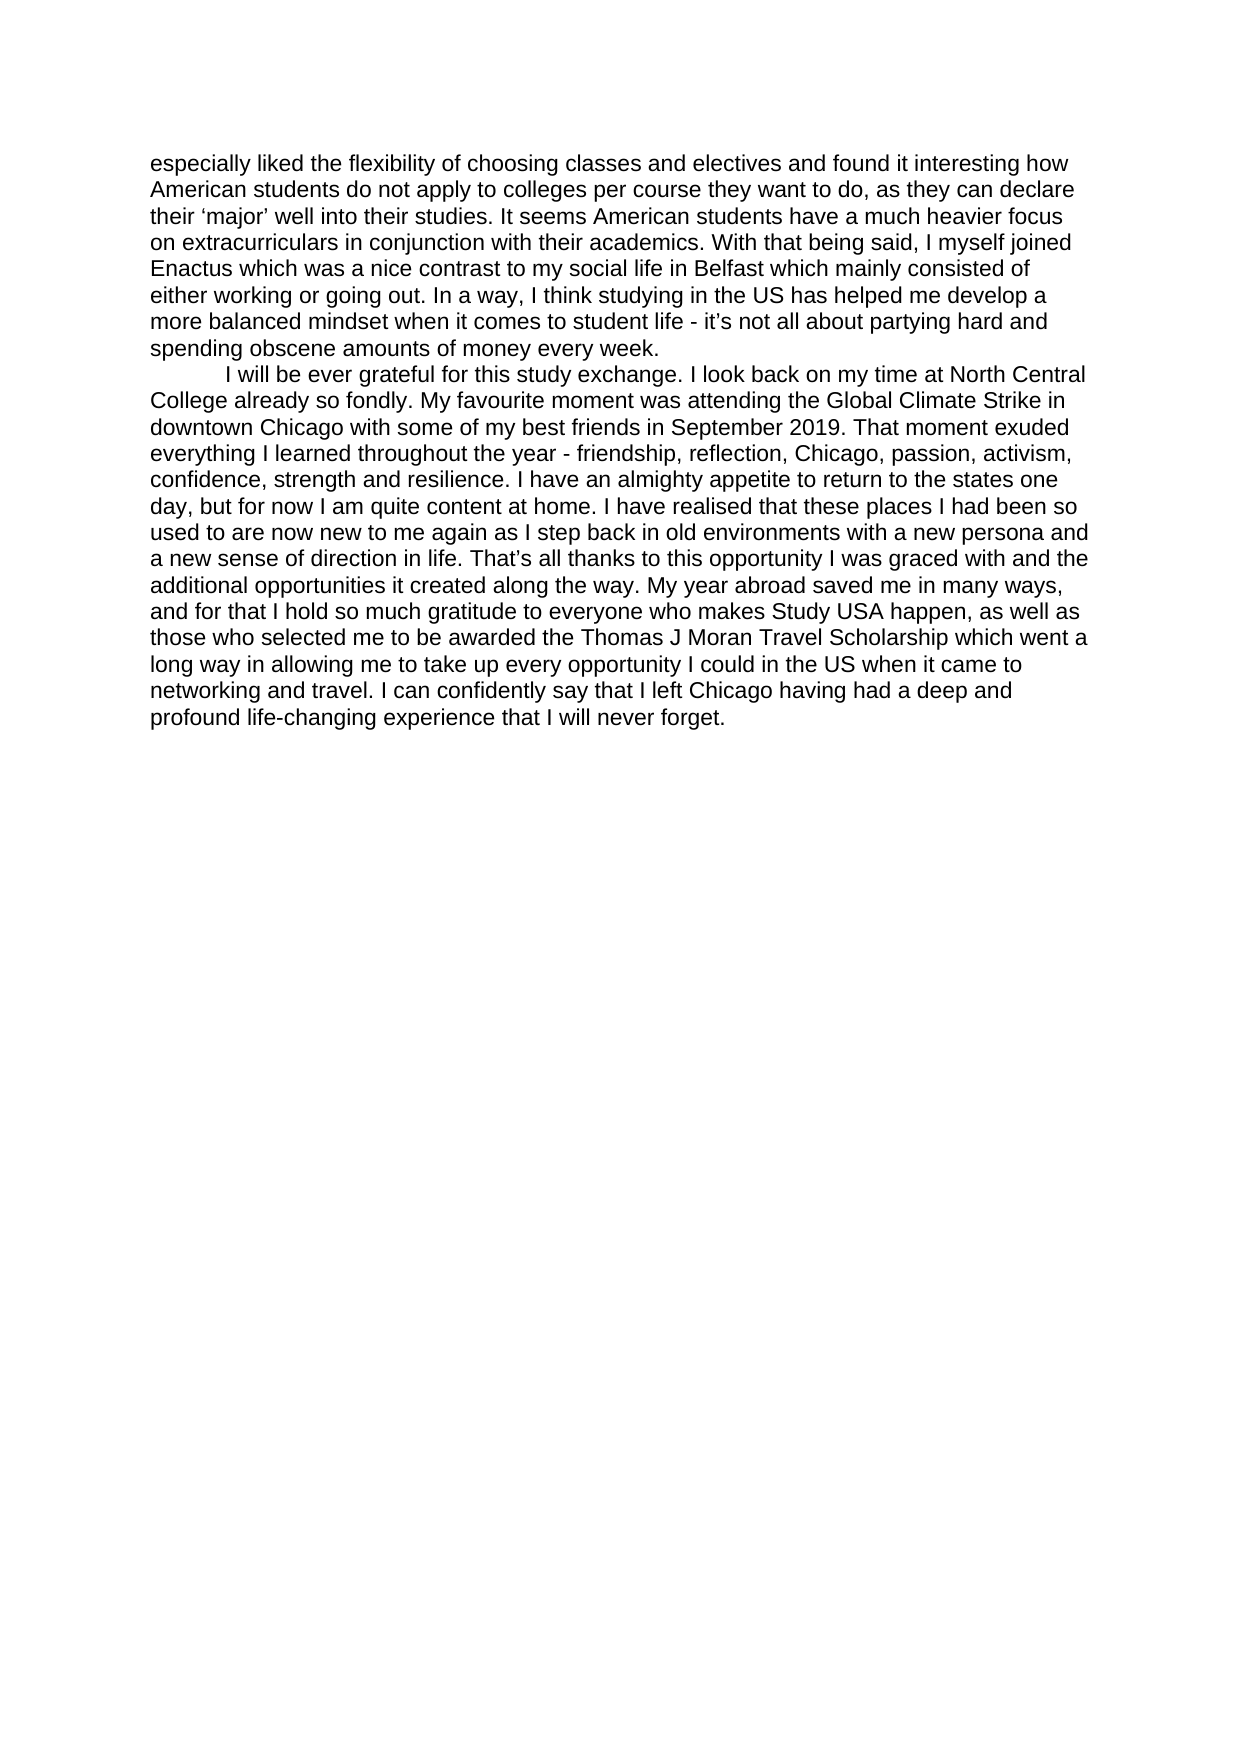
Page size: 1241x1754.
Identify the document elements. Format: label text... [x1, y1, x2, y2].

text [150, 150, 1090, 361]
text I will be ever grateful for this study exchange. I look back on my time at North Central College already so fondly. My favourite moment was attending the Global Climate Strike in downtown Chicago with some of my best friends in September 2019. That moment exuded everything I learned throughout the year - friendship, reflection, Chicago, passion, activism, confidence, strength and resilience. I have an almighty appetite to return to the states one day, but for now I am quite content at home. I have realised that these places I had been so used to are now new to me again as I step back in old environments with a new persona and a new sense of direction in life. That’s all thanks to this opportunity I was graced with and the additional opportunities it created along the way. My year abroad saved me in many ways, and for that I hold so much gratitude to everyone who makes Study USA happen, as well as those who selected me to be awarded the Thomas J Moran Travel Scholarship which went a long way in allowing me to take up every opportunity I could in the US when it came to networking and travel. I can confidently say that I left Chicago having had a deep and profound life-changing experience that I will never forget. [150, 361, 1090, 730]
